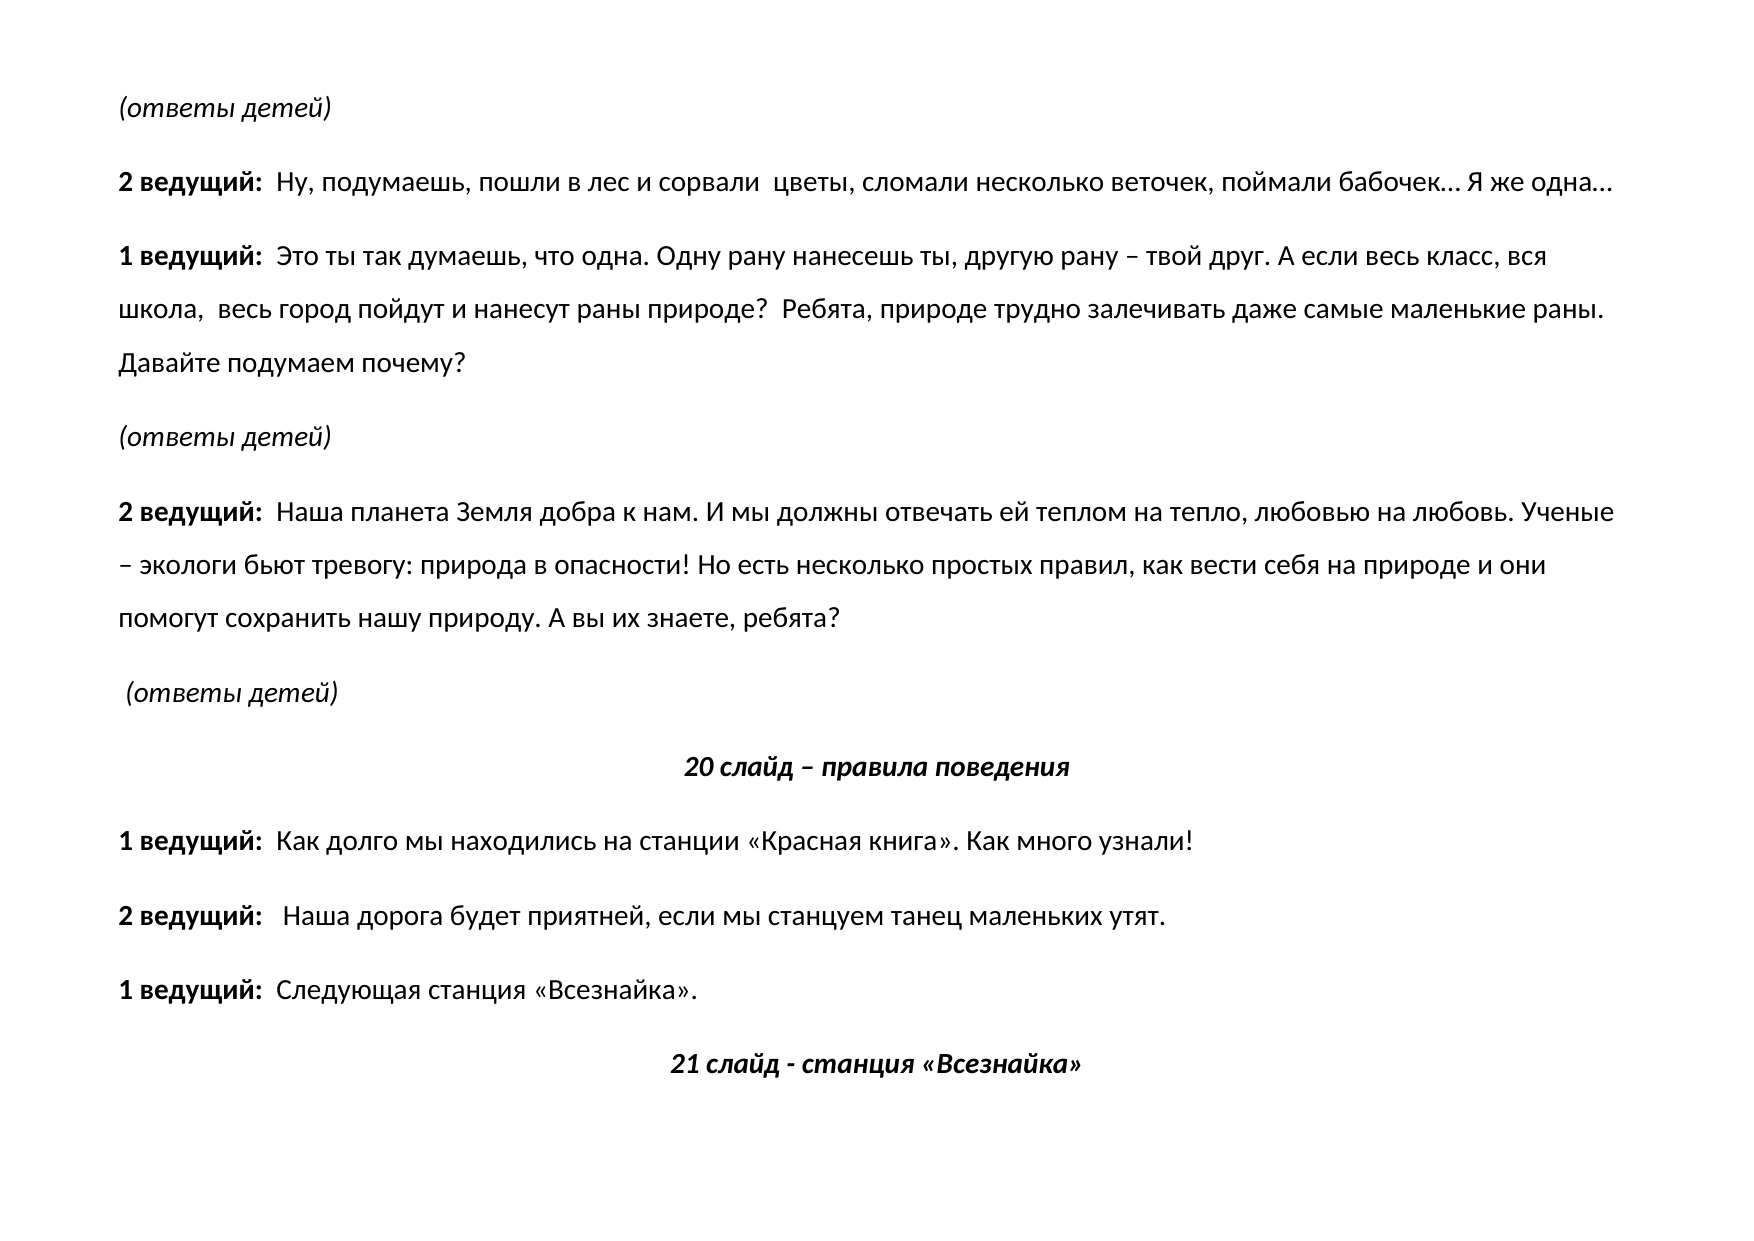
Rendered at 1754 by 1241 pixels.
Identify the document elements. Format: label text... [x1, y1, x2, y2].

text (ответы детей) [118, 89, 1636, 124]
text 1 ведущий: Это ты так думаешь, что одна. Одну рану нанесешь ты, другую рану – твой друг. А если весь класс, вся школа, весь город пойдут и нанесут раны природе? Ребята, природе трудно залечивать даже самые маленькие раны. Давайте подумаем почему? [118, 237, 1636, 380]
text 1 ведущий: Следующая станция «Всезнайка». [118, 971, 1636, 1006]
text 20 слайд – правила поведения [118, 748, 1636, 784]
text (ответы детей) [118, 418, 1636, 454]
text 2 ведущий: Ну, подумаешь, пошли в лес и сорвали цветы, сломали несколько веточек, поймали бабочек… Я же одна… [118, 163, 1636, 198]
text 21 слайд - станция «Всезнайка» [118, 1045, 1636, 1081]
text 2 ведущий: Наша дорога будет приятней, если мы станцуем танец маленьких утят. [118, 897, 1636, 932]
text 2 ведущий: Наша планета Земля добра к нам. И мы должны отвечать ей теплом на тепло, любовью на любовь. Ученые – экологи бьют тревогу: природа в опасности! Но есть несколько простых правил, как вести себя на природе и они помогут сохранить нашу природу. А вы их знаете, ребята? [118, 493, 1636, 635]
text 1 ведущий: Как долго мы находились на станции «Красная книга». Как много узнали! [118, 822, 1636, 858]
text (ответы детей) [118, 674, 1636, 709]
